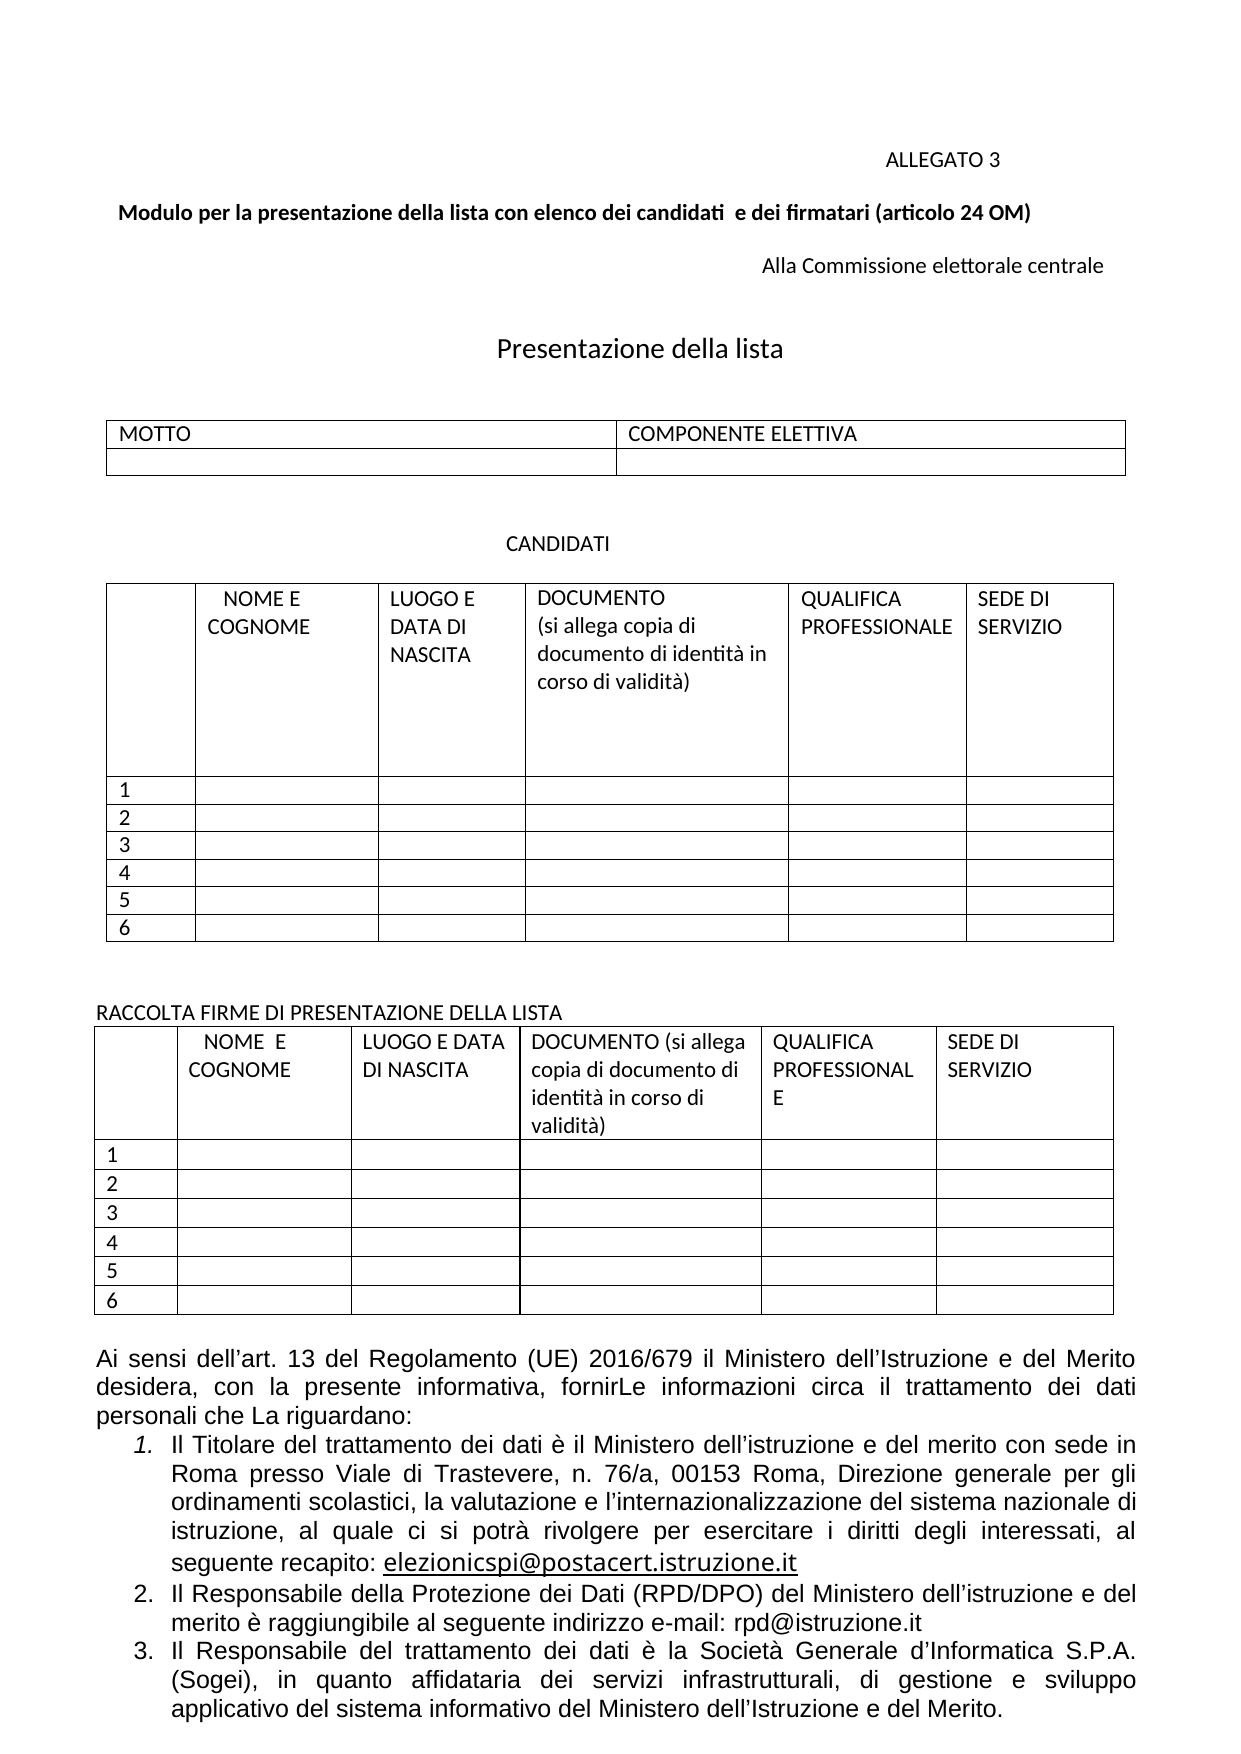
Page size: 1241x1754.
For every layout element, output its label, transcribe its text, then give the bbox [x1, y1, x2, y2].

table_cell [178, 1257, 351, 1285]
table_cell [196, 805, 378, 831]
table_cell [937, 1228, 1113, 1256]
table_cell [967, 887, 1113, 914]
table_cell 2 [95, 1170, 177, 1197]
table_cell [196, 860, 378, 886]
table_cell [178, 1170, 351, 1197]
table_cell [521, 1286, 761, 1314]
table_cell [526, 832, 788, 859]
table_cell [526, 777, 788, 803]
table_cell 4 [107, 860, 195, 886]
table_cell [526, 887, 788, 914]
list Il Titolare del trattamento dei dati è il Ministero dell’istruzione e del merito con sede in Roma presso Viale di Trastevere, n. 76/a, 00153 Roma, Direzione generale per gli ordinamenti scolastici, la valutazione e l’internazionalizzazione del sistema nazionale di istruzione, al quale ci si potrà rivolgere per esercitare i diritti degli interessati, al seguente recapito: elezionicspi@postacert.istruzione.it [133, 1430, 1138, 1579]
table_header COMPONENTE ELETTIVA [617, 421, 1125, 447]
title Presentazione della lista [495, 330, 785, 366]
table_header SEDE DI SERVIZIO [967, 584, 1113, 776]
table_cell [762, 1170, 936, 1197]
table_cell [352, 1257, 519, 1285]
table_header DOCUMENTO (si allega copia di documento di identità in corso di validità) [526, 584, 788, 776]
text CANDIDATI [331, 529, 785, 557]
table_cell [379, 805, 525, 831]
text ALLEGATO 3 [96, 146, 1000, 173]
table_cell [967, 915, 1113, 941]
text Ai sensi dell’art. 13 del Regolamento (UE) 2016/679 il Ministero dell’Istruzione e del Merito desidera, con la presente informativa, fornirLe informazioni circa il trattamento dei dati personali che La riguardano: [96, 1343, 1138, 1430]
table_cell [178, 1228, 351, 1256]
table_cell [789, 915, 966, 941]
table_cell [967, 777, 1113, 803]
table_cell [196, 832, 378, 859]
table_cell [937, 1140, 1113, 1168]
table_cell [352, 1199, 519, 1227]
table_cell [937, 1199, 1113, 1227]
table_cell [521, 1257, 761, 1285]
text Alla Commissione elettorale centrale [762, 252, 1138, 280]
table_cell [178, 1140, 351, 1168]
table_cell [762, 1286, 936, 1314]
table_cell [379, 777, 525, 803]
table_header [107, 584, 195, 776]
table_cell [521, 1199, 761, 1227]
table_cell 1 [107, 777, 195, 803]
list Il Responsabile del trattamento dei dati è la Società Generale d’Informatica S.P.A. (Sogei), in quanto affidataria dei servizi infrastrutturali, di gestione e sviluppo applicativo del sistema informativo del Ministero dell’Istruzione e del Merito. [133, 1636, 1138, 1723]
table_cell [967, 860, 1113, 886]
table_cell [937, 1170, 1113, 1197]
table_cell [526, 805, 788, 831]
table_cell [789, 887, 966, 914]
table_cell [352, 1170, 519, 1197]
table_cell [521, 1140, 761, 1168]
table_cell [617, 449, 1125, 475]
table_cell 6 [107, 915, 195, 941]
table_header DOCUMENTO (si allega copia di documento di identità in corso di validità) [521, 1027, 761, 1139]
table_header LUOGO E DATA DI NASCITA [352, 1027, 519, 1139]
table_cell 6 [95, 1286, 177, 1314]
table_cell [967, 805, 1113, 831]
table_cell [762, 1140, 936, 1168]
table_cell [379, 887, 525, 914]
table_cell [789, 832, 966, 859]
table_cell [789, 777, 966, 803]
table_cell [967, 832, 1113, 859]
table_cell [352, 1140, 519, 1168]
table_cell [379, 860, 525, 886]
table_cell [178, 1286, 351, 1314]
table_header [95, 1027, 177, 1139]
table_cell [526, 915, 788, 941]
table_cell [107, 449, 616, 475]
table_cell [762, 1199, 936, 1227]
table_cell [178, 1199, 351, 1227]
table_cell [521, 1170, 761, 1197]
table_cell 4 [95, 1228, 177, 1256]
table_header QUALIFICA PROFESSIONALE [762, 1027, 936, 1139]
table_header NOME E COGNOME [196, 584, 378, 776]
table_cell [789, 860, 966, 886]
list Il Responsabile della Protezione dei Dati (RPD/DPO) del Ministero dell’istruzione e del merito è raggiungibile al seguente indirizzo e-mail: rpd@istruzione.it [133, 1579, 1138, 1636]
table_cell [352, 1228, 519, 1256]
table_cell [789, 805, 966, 831]
table_header QUALIFICA PROFESSIONALE [789, 584, 966, 776]
table_header MOTTO [107, 421, 616, 447]
table_cell [196, 777, 378, 803]
table_header NOME E COGNOME [178, 1027, 351, 1139]
table_cell [526, 860, 788, 886]
table_cell [762, 1257, 936, 1285]
text RACCOLTA FIRME DI PRESENTAZIONE DELLA LISTA [96, 998, 1138, 1026]
table_cell [196, 915, 378, 941]
table_cell [937, 1286, 1113, 1314]
table_cell [352, 1286, 519, 1314]
table_cell 3 [95, 1199, 177, 1227]
table_cell [379, 832, 525, 859]
text Modulo per la presentazione della lista con elenco dei candidati e dei firmatari (articolo 24 OM) [118, 198, 1138, 227]
table_cell [196, 887, 378, 914]
table_cell [521, 1228, 761, 1256]
table_header SEDE DI SERVIZIO [937, 1027, 1113, 1139]
table_cell 5 [95, 1257, 177, 1285]
table_cell 2 [107, 805, 195, 831]
table_cell [379, 915, 525, 941]
table_cell 1 [95, 1140, 177, 1168]
table_cell [762, 1228, 936, 1256]
table_cell 5 [107, 887, 195, 914]
table_header LUOGO E DATA DI NASCITA [379, 584, 525, 776]
table_cell [937, 1257, 1113, 1285]
table_cell 3 [107, 832, 195, 859]
